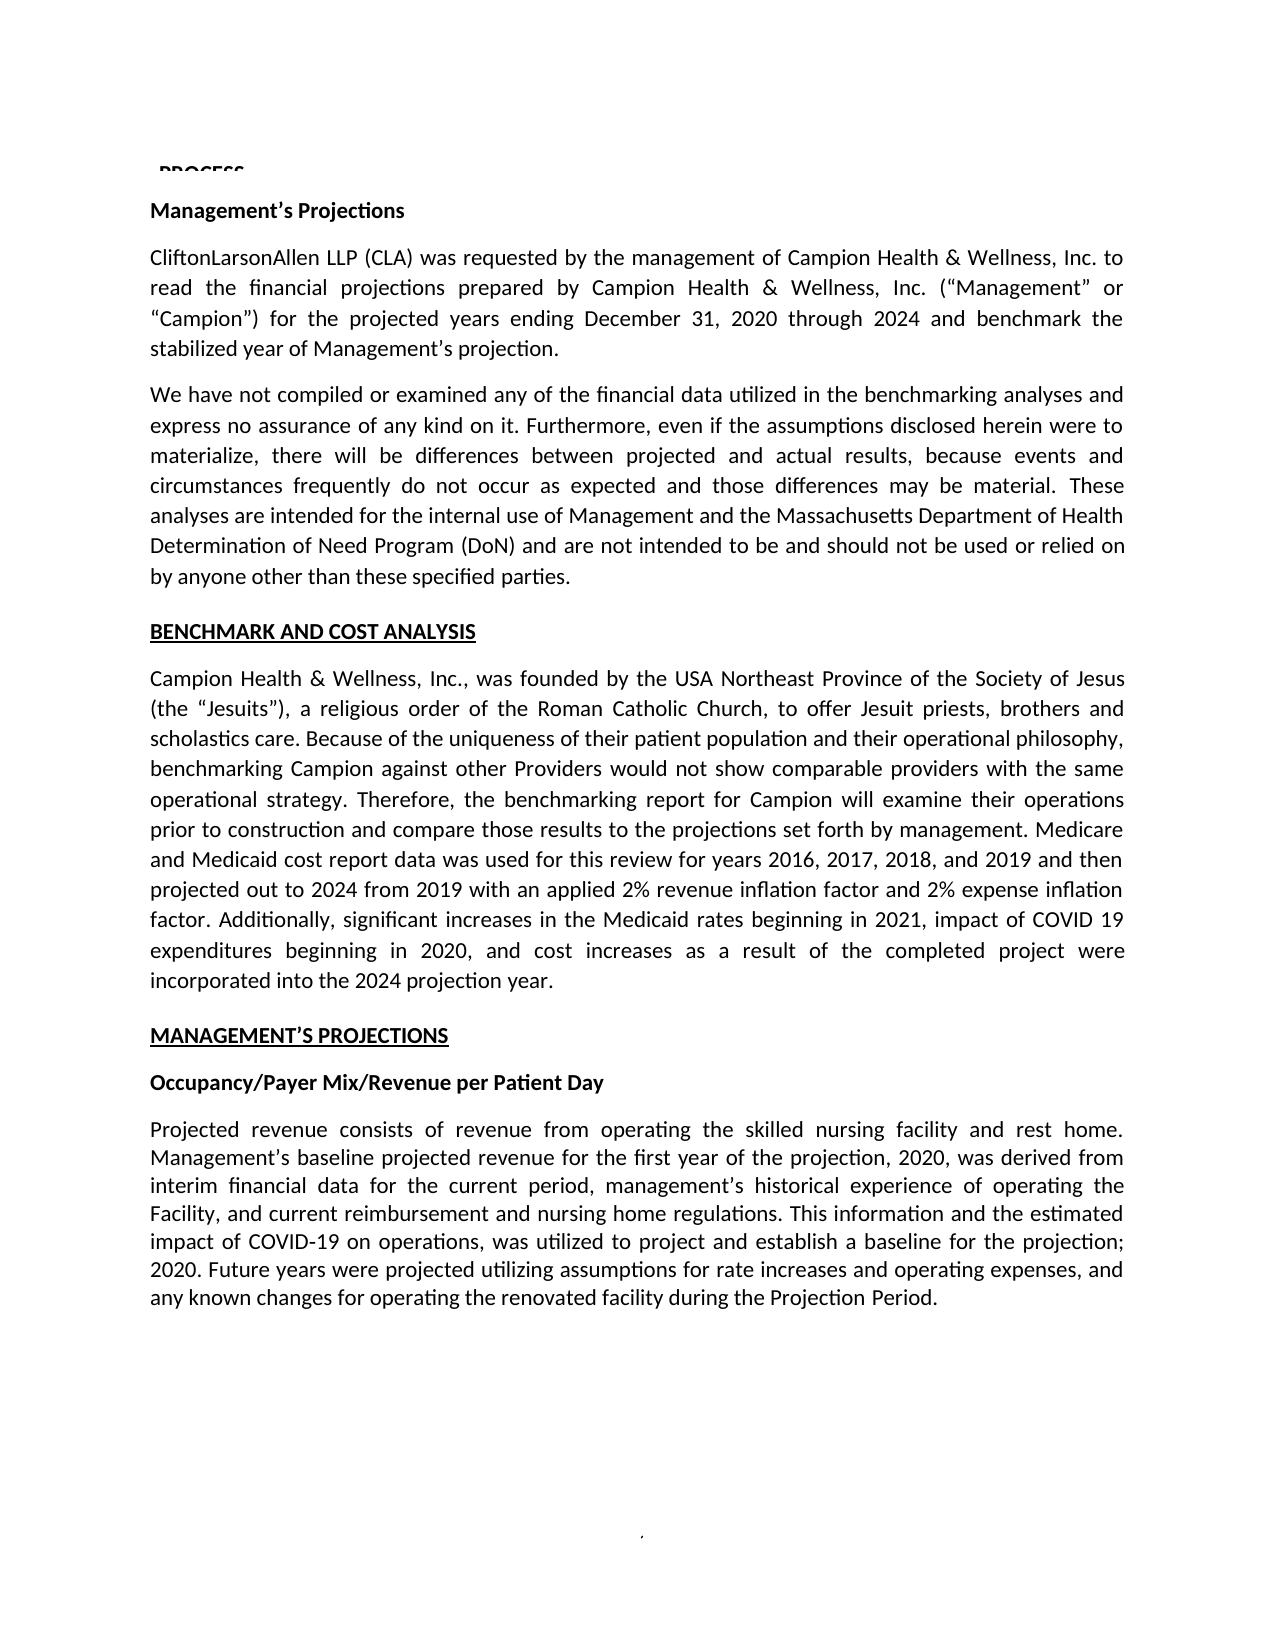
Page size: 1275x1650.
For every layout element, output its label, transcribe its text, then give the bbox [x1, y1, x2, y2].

text BENCHMARK AND COST ANALYSIS [150, 617, 1212, 645]
text Occupancy/Payer Mix/Revenue per Patient Day [150, 1068, 1212, 1096]
text Projected revenue consists of revenue from operating the skilled nursing facility and rest home. Management’s baseline projected revenue for the first year of the projection, 2020, was derived from interim financial data for the current period, management’s historical experience of operating the Facility, and current reimbursement and nursing home regulations. This information and the estimated impact of COVID‐19 on operations, was utilized to project and establish a baseline for the projection; 2020. Future years were projected utilizing assumptions for rate increases and operating expenses, and any known changes for operating the renovated facility during the Projection Period. [150, 1115, 1125, 1311]
text Management’s Projections [150, 196, 1212, 224]
text MANAGEMENT’S PROJECTIONS [150, 1021, 1212, 1049]
text Campion Health & Wellness, Inc., was founded by the USA Northeast Province of the Society of Jesus (the “Jesuits”), a religious order of the Roman Catholic Church, to offer Jesuit priests, brothers and scholastics care. Because of the uniqueness of their patient population and their operational philosophy, benchmarking Campion against other Providers would not show comparable providers with the same operational strategy. Therefore, the benchmarking report for Campion will examine their operations prior to construction and compare those results to the projections set forth by management. Medicare and Medicaid cost report data was used for this review for years 2016, 2017, 2018, and 2019 and then projected out to 2024 from 2019 with an applied 2% revenue inflation factor and 2% expense inflation factor. Additionally, significant increases in the Medicaid rates beginning in 2021, impact of COVID 19 expenditures beginning in 2020, and cost increases as a result of the completed project were incorporated into the 2024 projection year. [150, 664, 1125, 994]
text CliftonLarsonAllen LLP (CLA) was requested by the management of Campion Health & Wellness, Inc. to read the financial projections prepared by Campion Health & Wellness, Inc. (“Management” or “Campion”) for the projected years ending December 31, 2020 through 2024 and benchmark the stabilized year of Management’s projection. [150, 243, 1125, 362]
text We have not compiled or examined any of the financial data utilized in the benchmarking analyses and express no assurance of any kind on it. Furthermore, even if the assumptions disclosed herein were to materialize, there will be differences between projected and actual results, because events and circumstances frequently do not occur as expected and those differences may be material. These analyses are intended for the internal use of Management and the Massachusetts Department of Health Determination of Need Program (DoN) and are not intended to be and should not be used or relied on by anyone other than these specified parties. [150, 381, 1125, 590]
